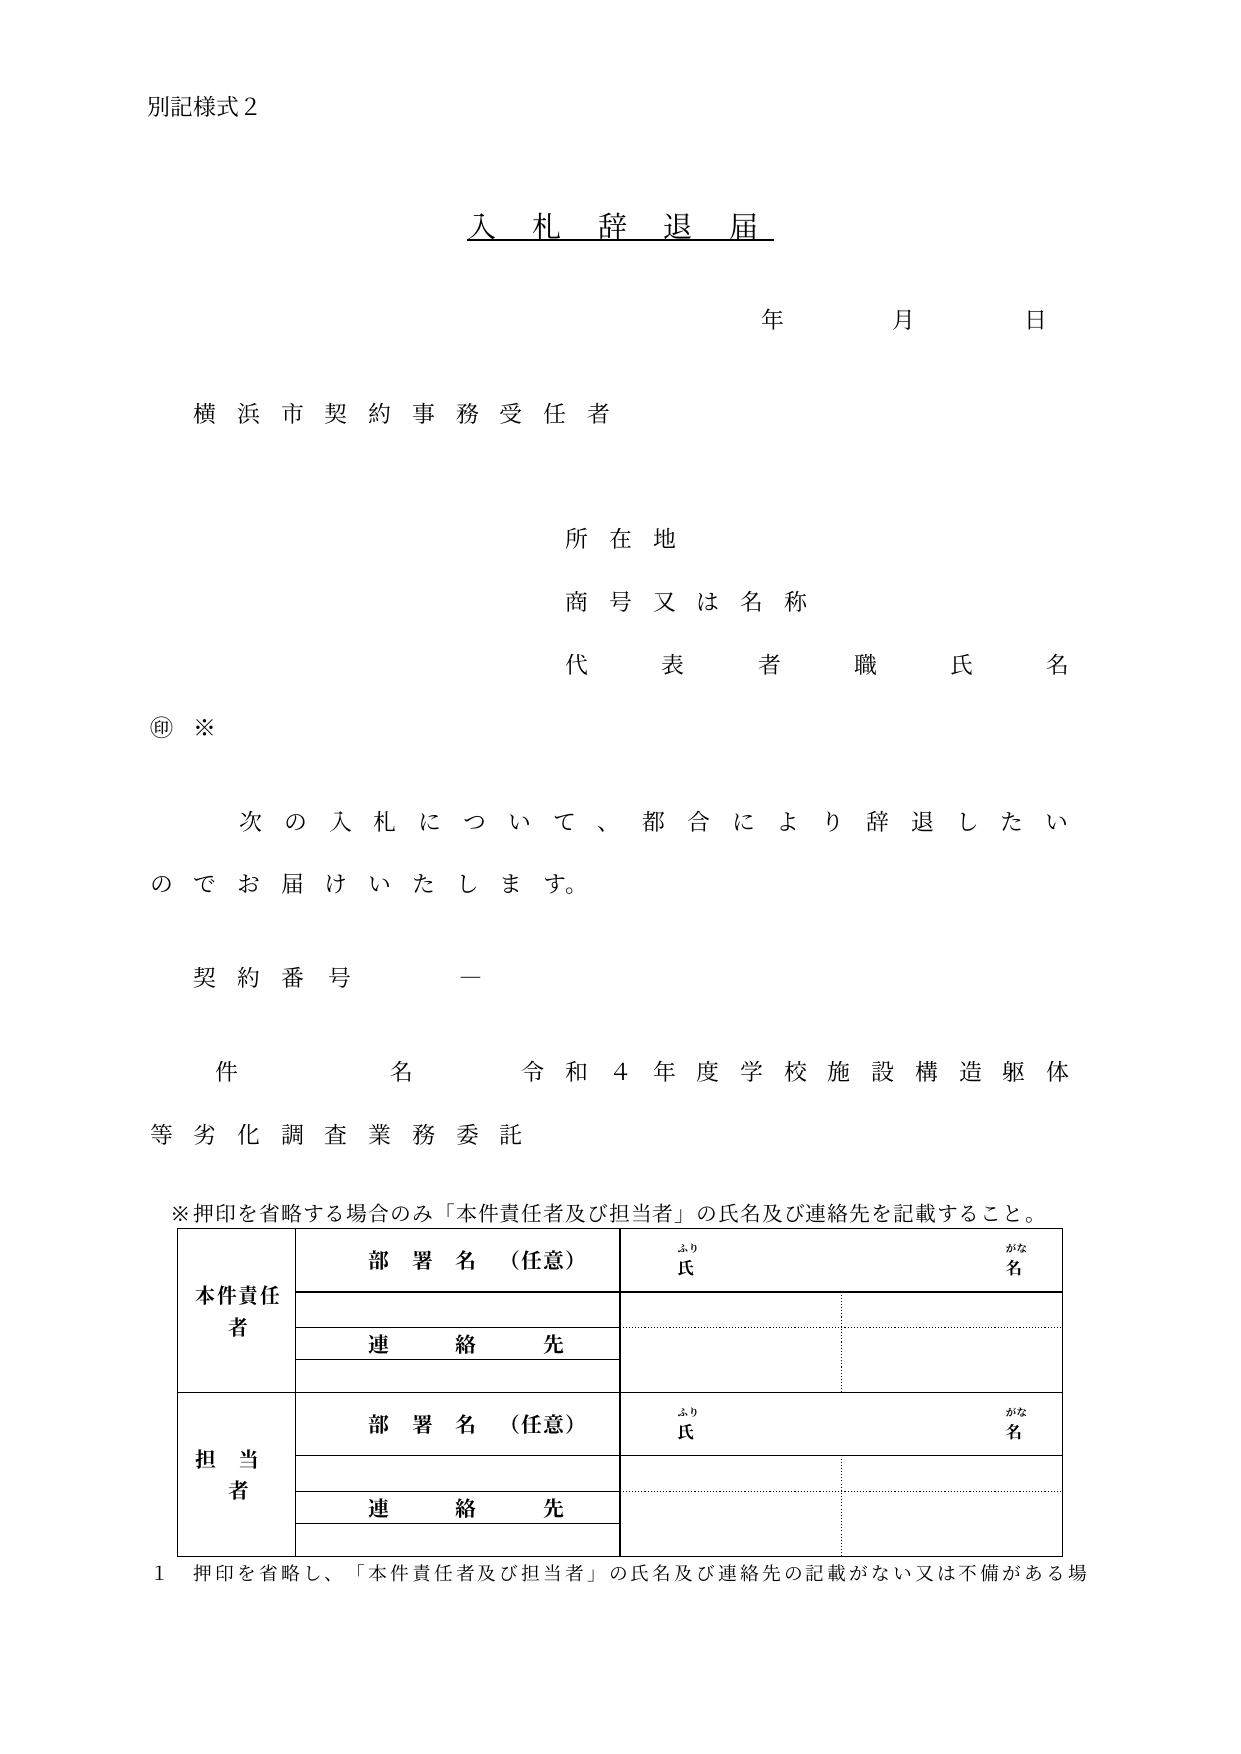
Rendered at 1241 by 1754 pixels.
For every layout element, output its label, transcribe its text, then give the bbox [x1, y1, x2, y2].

table_cell [621, 1393, 1062, 1455]
text 年 月 日 [150, 287, 1067, 350]
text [150, 1557, 1090, 1588]
table_cell 連 絡 先 [296, 1492, 619, 1523]
table_cell [296, 1360, 619, 1392]
table_cell [296, 1524, 619, 1556]
table_cell [621, 1293, 841, 1327]
table_cell [296, 1293, 619, 1327]
table_cell [841, 1491, 1062, 1556]
table_cell [621, 1327, 841, 1392]
text 件 名 令和４年度学校施設構造躯体等劣化調査業務委託 [150, 1039, 1090, 1165]
text 契約番号 ― [150, 946, 1090, 1008]
table_header [621, 1229, 1062, 1291]
text ※押印を省略する場合のみ「本件責任者及び担当者」の氏名及び連絡先を記載すること。 [150, 1196, 1090, 1228]
text 商号又は名称 [150, 569, 1090, 632]
text 所在地 [150, 507, 1090, 569]
table_cell 担当者 [178, 1393, 295, 1556]
table_cell [296, 1456, 619, 1491]
table_header 部 署 名 （任意） [296, 1229, 619, 1291]
text 次の入札について、都合により辞退したいのでお届けいたします。 [150, 789, 1090, 914]
text 入 札 辞 退 届 [150, 193, 1090, 256]
table_header 本件責任者 [178, 1229, 295, 1392]
text 代表者職氏名 ㊞※ [150, 632, 1090, 757]
table_cell [841, 1293, 1062, 1327]
text 横浜市契約事務受任者 [150, 381, 1090, 444]
table_cell 連 絡 先 [296, 1328, 619, 1359]
table_cell [841, 1456, 1062, 1491]
table_cell [621, 1491, 841, 1556]
table_cell [841, 1327, 1062, 1392]
table_cell [621, 1456, 841, 1491]
table_cell 部 署 名 （任意） [296, 1393, 619, 1455]
